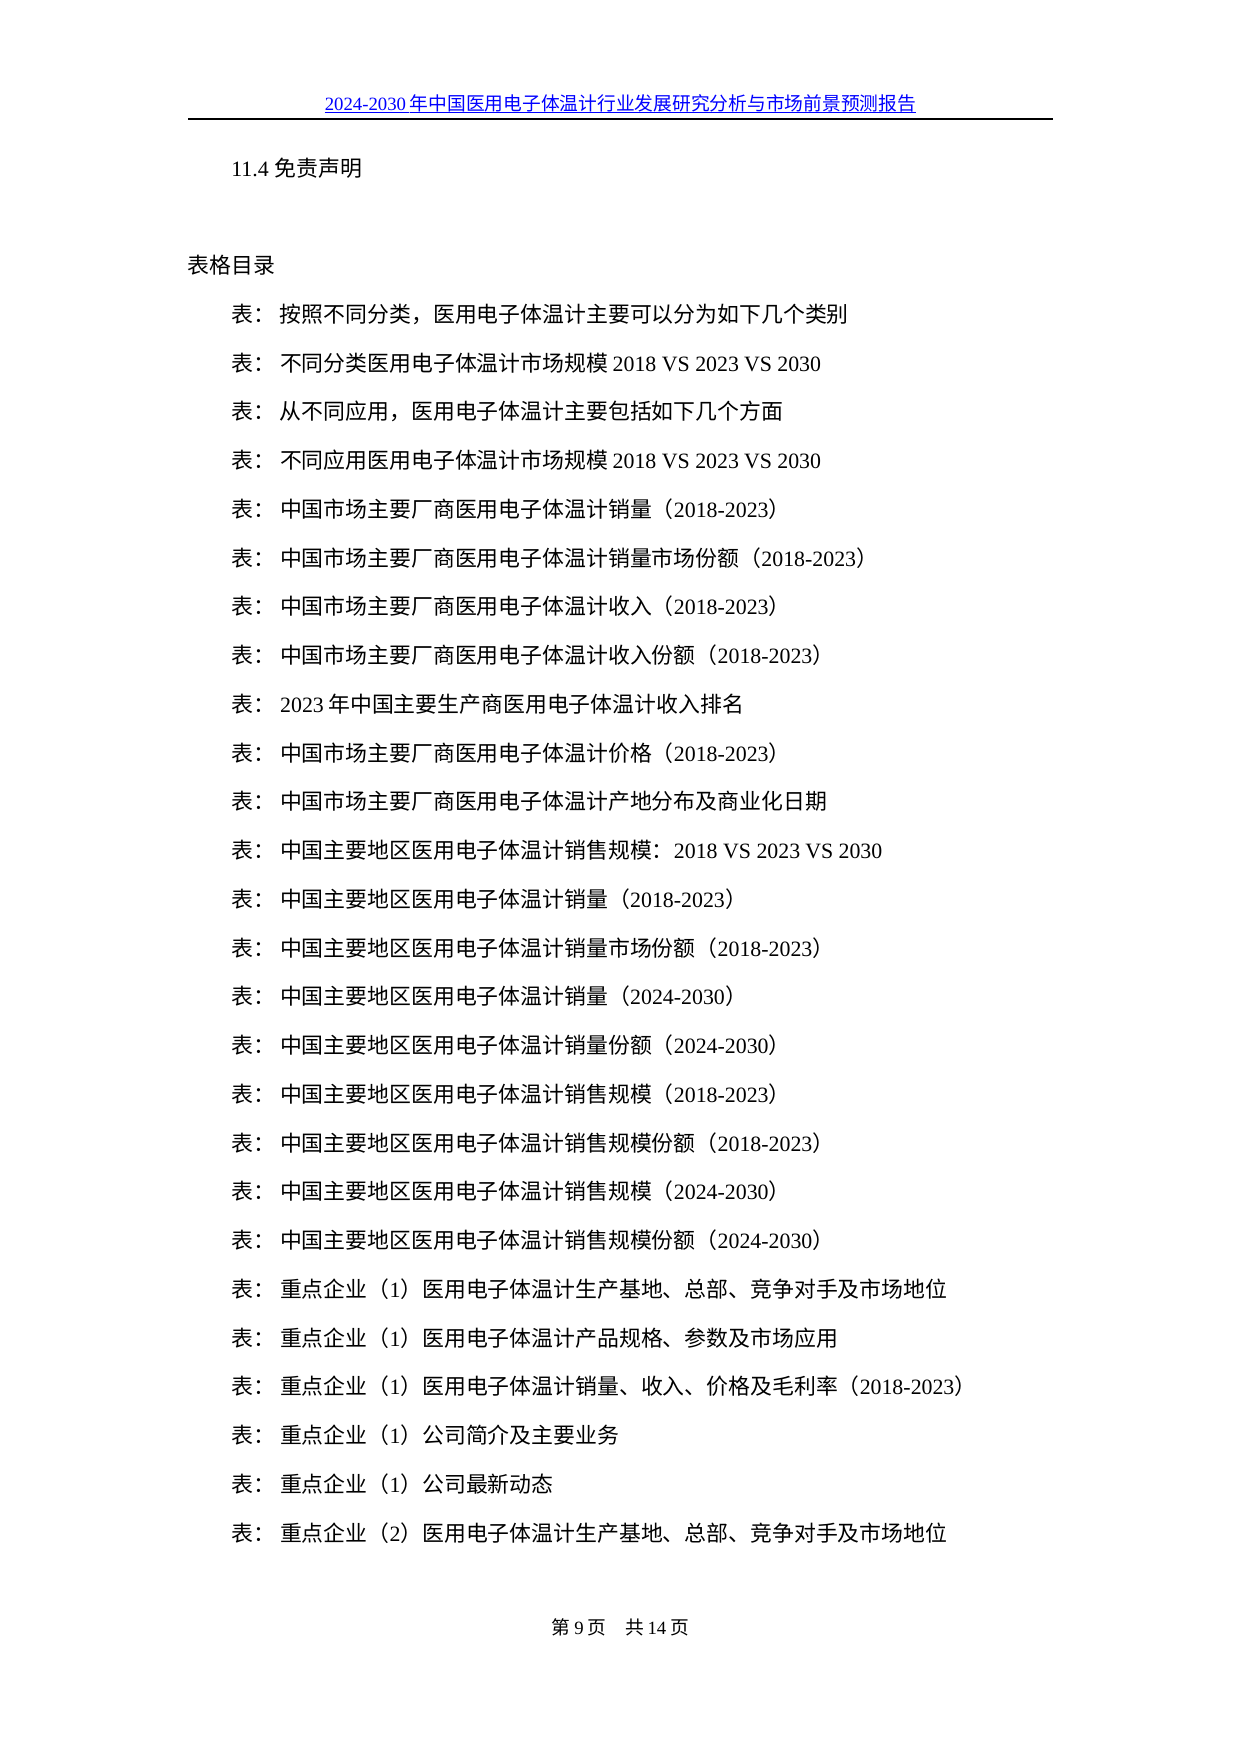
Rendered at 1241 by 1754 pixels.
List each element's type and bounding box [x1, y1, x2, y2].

text [187, 150, 1053, 1548]
